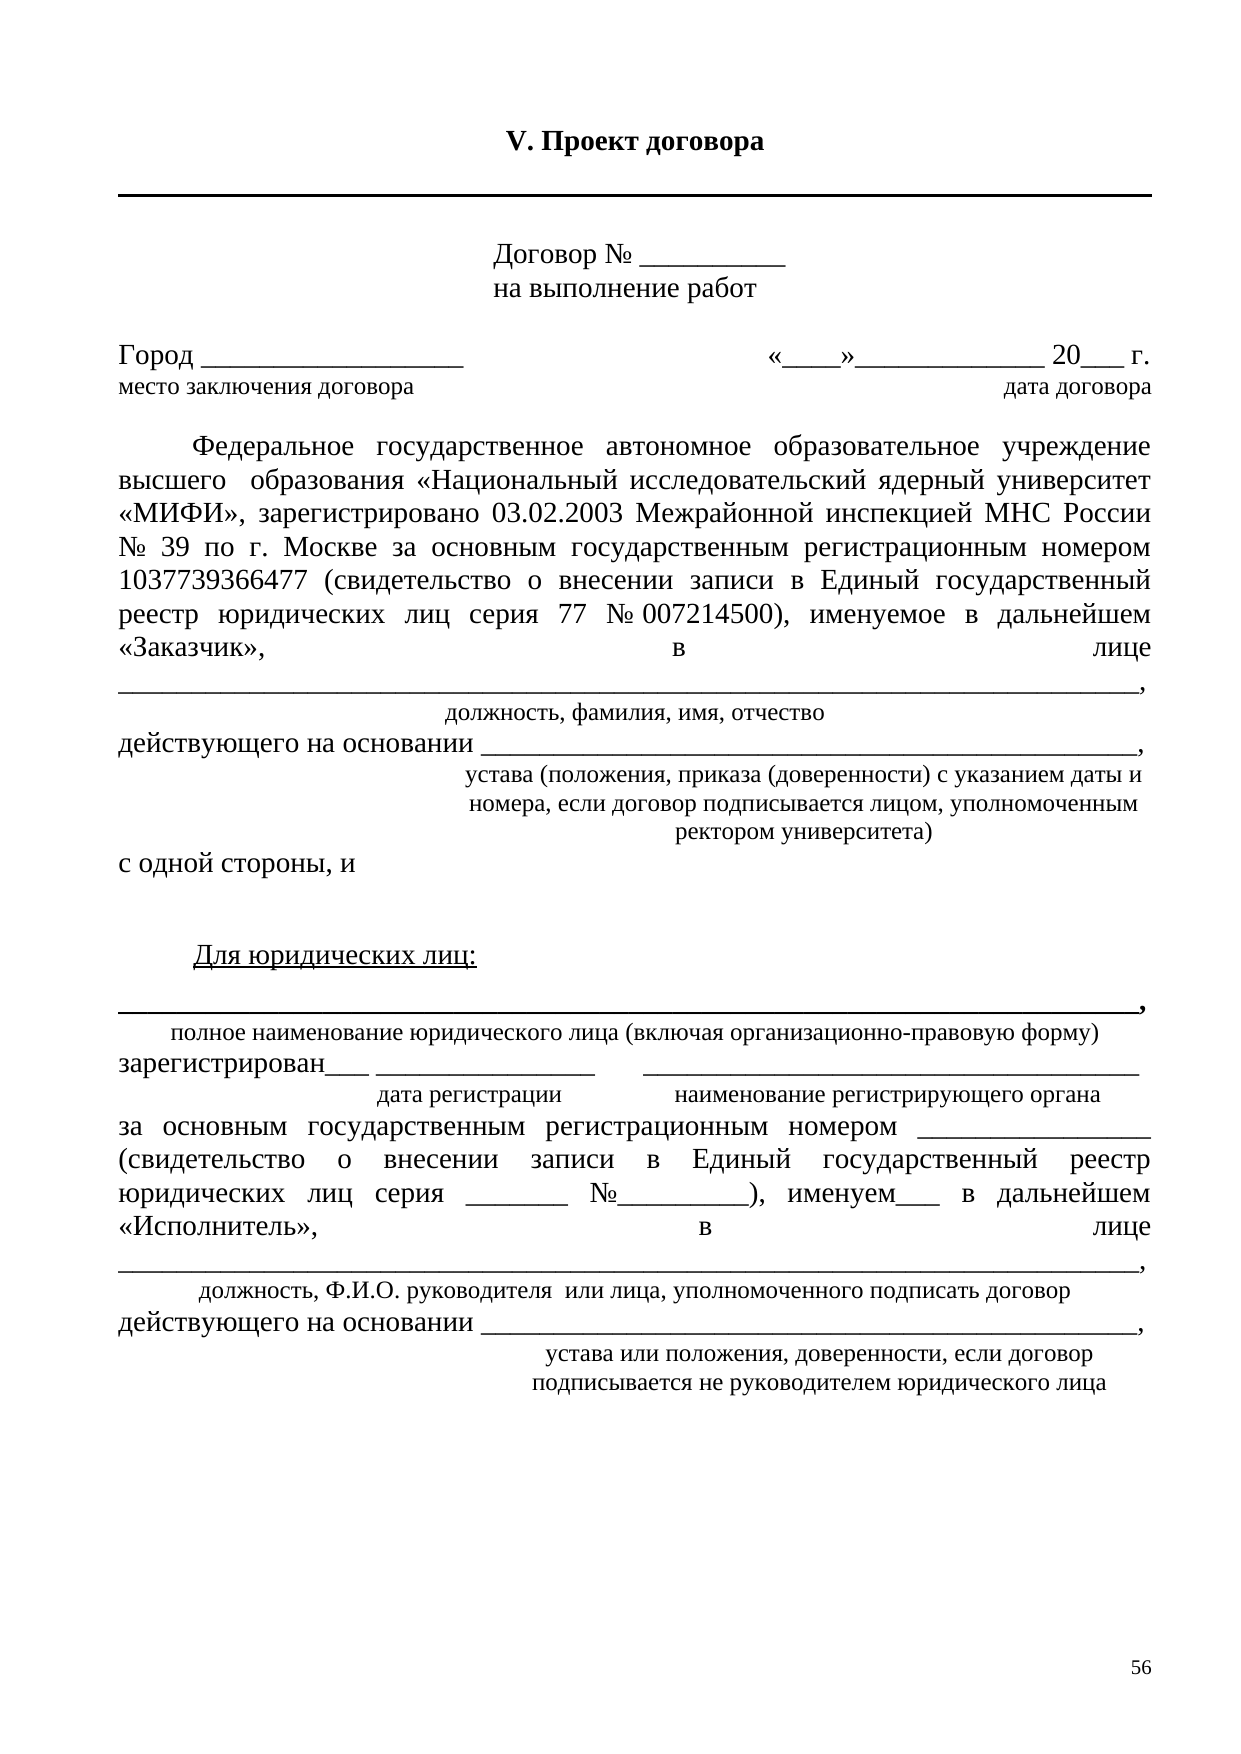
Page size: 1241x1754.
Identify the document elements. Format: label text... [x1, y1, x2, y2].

text устава или положения, доверенности, если договор подписывается не руководителем юридического лица [487, 1338, 1152, 1395]
text должность, фамилия, имя, отчество [118, 697, 1152, 725]
text Для юридических лиц: [118, 937, 1152, 971]
table_header «____»_____________ 20___ г. [634, 337, 1163, 371]
text должность, Ф.И.О. руководителя или лица, уполномоченного подписать договор [118, 1276, 1152, 1304]
text действующего на основании _____________________________________________, [118, 1304, 1152, 1338]
table_cell дата договора [634, 371, 1163, 399]
text за основным государственным регистрационным номером ________________ (свидетельство о внесении записи в Единый государственный реестр юридических лиц серия _______ №_________), именуем___ в дальнейшем «Исполнитель», в лице ______________________________________________________________________, [118, 1108, 1152, 1276]
table_cell место заключения договора [107, 371, 634, 399]
text с одной стороны, и [118, 845, 1152, 879]
text действующего на основании _____________________________________________, [118, 725, 1152, 759]
text на выполнение работ [418, 270, 1152, 304]
text Федеральное государственное автономное образовательное учреждение высшего образования «Национальный исследовательский ядерный университет «МИФИ», зарегистрировано 03.02.2003 Межрайонной инспекцией МНС России № 39 по г. Москве за основным государственным регистрационным номером 1037739366477 (свидетельство о внесении записи в Единый государственный реестр юридических лиц серия 77 № 007214500), именуемое в дальнейшем «Заказчик», в лице ______________________________________________________________________, [118, 428, 1152, 697]
table_header Город __________________ [107, 337, 634, 371]
text Договор № __________ [418, 237, 1152, 270]
text ______________________________________________________________________, [118, 983, 1152, 1017]
text зарегистрирован___ _______________ __________________________________ [118, 1046, 1152, 1079]
text полное наименование юридического лица (включая организационно-правовую форму) [118, 1017, 1152, 1046]
text дата регистрации наименование регистрирующего органа [377, 1079, 1152, 1108]
subtitle V. Проект договора [118, 123, 1152, 157]
text устава (положения, приказа (доверенности) с указанием даты и номера, если договор подписывается лицом, уполномоченным ректором университета) [456, 759, 1152, 845]
